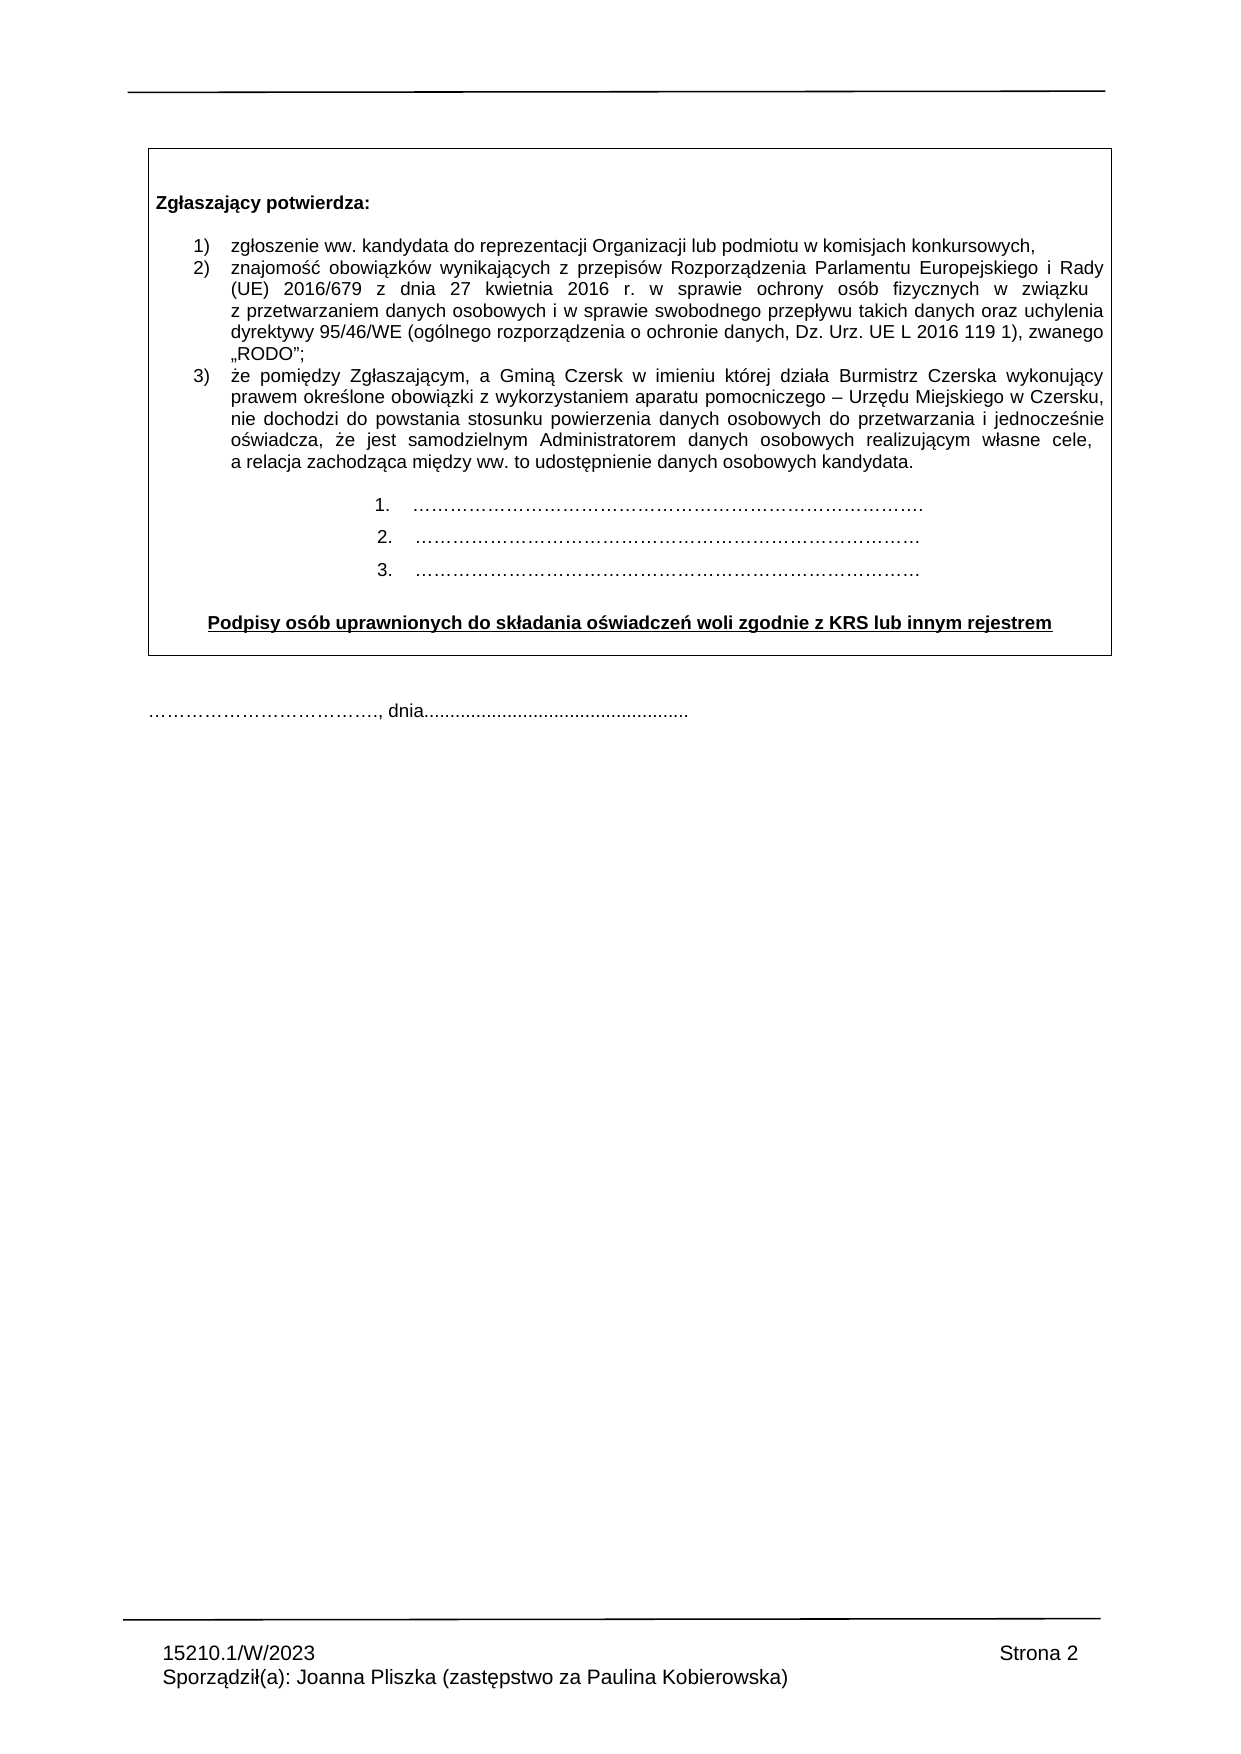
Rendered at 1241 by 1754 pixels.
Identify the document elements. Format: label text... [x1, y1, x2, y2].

text ………………………………., dnia................................................... [148, 699, 1122, 721]
table_cell Zgłaszający potwierdza: zgłoszenie ww. kandydata do reprezentacji Organizacji lub podmiotu w komisjach konkursowych, znajomość obowiązków wynikających z przepisów Rozporządzenia Parlamentu Europejskiego i Rady (UE) 2016/679 z dnia 27 kwietnia 2016 r. w sprawie ochrony osób fizycznych w związku z przetwarzaniem danych osobowych i w sprawie swobodnego przepływu takich danych oraz uchylenia dyrektywy 95/46/WE (ogólnego rozporządzenia o ochronie danych, Dz. Urz. UE L 2016 119 1), zwanego „RODO”; że pomiędzy Zgłaszającym, a Gminą Czersk w imieniu której działa Burmistrz Czerska wykonujący prawem określone obowiązki z wykorzystaniem aparatu pomocniczego – Urzędu Miejskiego w Czersku, nie dochodzi do powstania stosunku powierzenia danych osobowych do przetwarzania i jednocześnie oświadcza, że jest samodzielnym Administratorem danych osobowych realizującym własne cele, a relacja zachodząca między ww. to udostępnienie danych osobowych kandydata. ………………………………………………………………………. ……………………………………………………………………… ……………………………………………………………………… Podpisy osób uprawnionych do składania oświadczeń woli zgodnie z KRS lub innym rejestrem [149, 149, 1111, 655]
